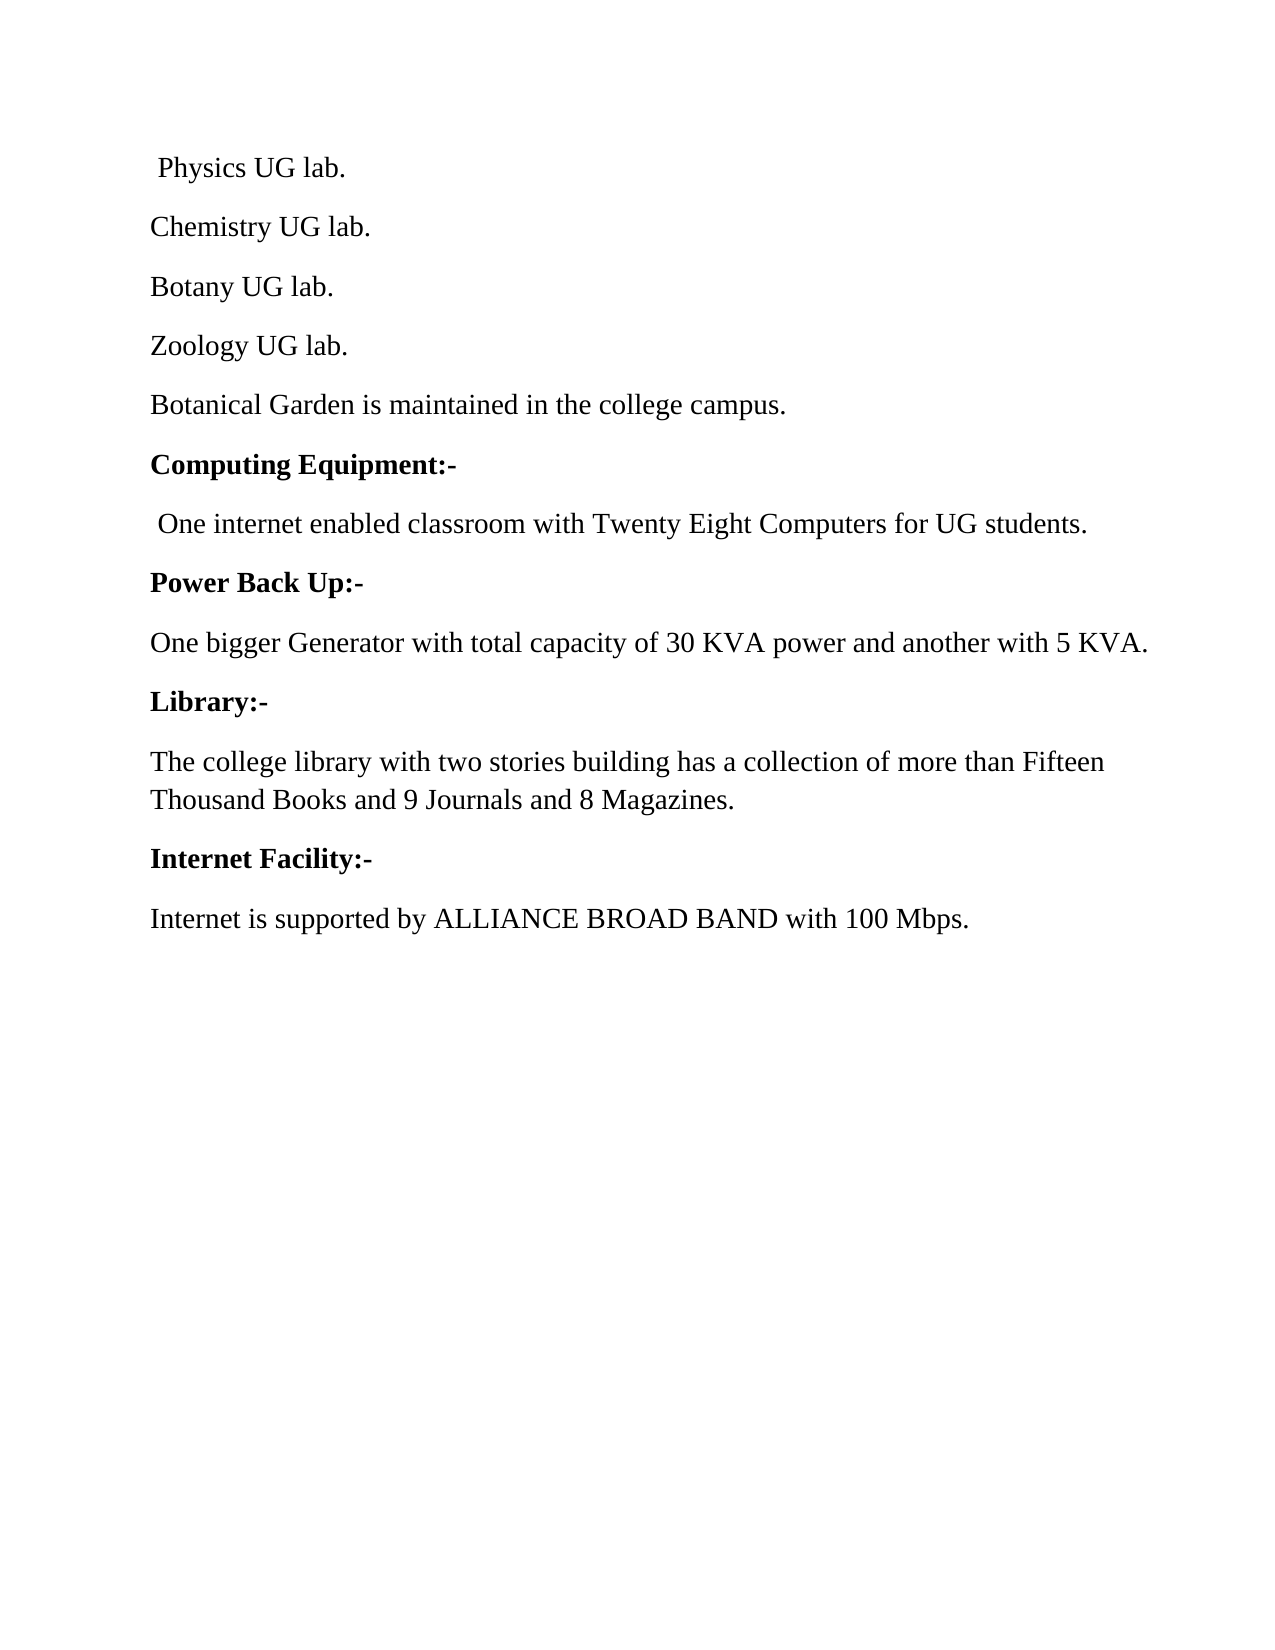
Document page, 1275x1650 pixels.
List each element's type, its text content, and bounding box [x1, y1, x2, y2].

text Chemistry UG lab. [150, 209, 1162, 243]
text Botany UG lab. [150, 269, 1162, 302]
text Zoology UG lab. [150, 328, 1162, 362]
text Internet is supported by ALLIANCE BROAD BAND with 100 Mbps. [150, 901, 1162, 934]
text Computing Equipment:- [150, 447, 1162, 480]
text One bigger Generator with total capacity of 30 KVA power and another with 5 KVA. [150, 625, 1162, 658]
text Botanical Garden is maintained in the college campus. [150, 387, 1162, 421]
text Library:- [150, 684, 1162, 718]
text Physics UG lab. [150, 150, 1162, 183]
text The college library with two stories building has a collection of more than Fifteen Thousand Books and 9 Journals and 8 Magazines. [150, 744, 1162, 816]
text One internet enabled classroom with Twenty Eight Computers for UG students. [150, 506, 1162, 540]
text Internet Facility:- [150, 842, 1162, 875]
text Power Back Up:- [150, 566, 1162, 599]
